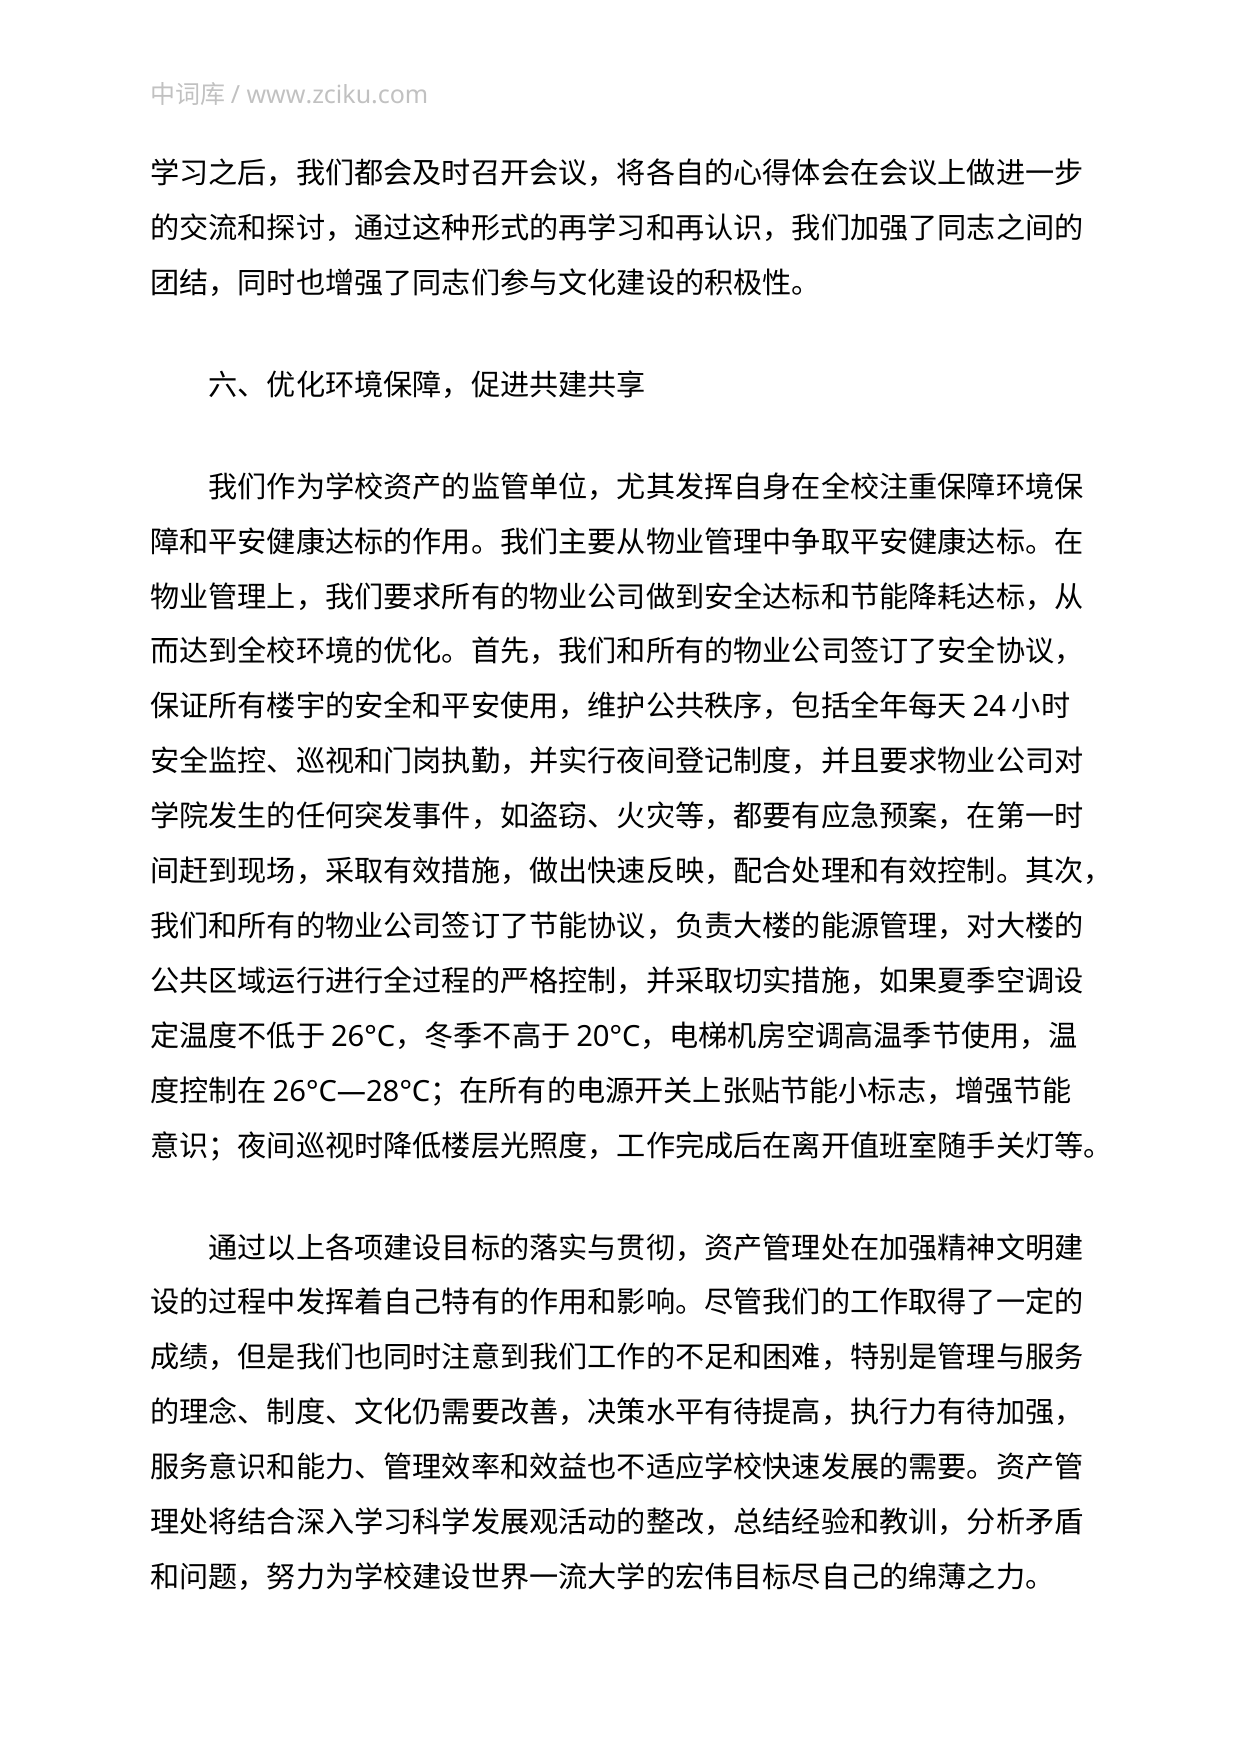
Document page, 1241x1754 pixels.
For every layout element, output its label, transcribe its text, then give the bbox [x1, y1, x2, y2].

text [150, 150, 1090, 302]
text 我们作为学校资产的监管单位，尤其发挥自身在全校注重保障环境保障和平安健康达标的作用。我们主要从物业管理中争取平安健康达标。在物业管理上，我们要求所有的物业公司做到安全达标和节能降耗达标，从而达到全校环境的优化。首先，我们和所有的物业公司签订了安全协议，保证所有楼宇的安全和平安使用，维护公共秩序，包括全年每天24小时安全监控、巡视和门岗执勤，并实行夜间登记制度，并且要求物业公司对学院发生的任何突发事件，如盗窃、火灾等，都要有应急预案，在第一时间赶到现场，采取有效措施，做出快速反映，配合处理和有效控制。其次，我们和所有的物业公司签订了节能协议，负责大楼的能源管理，对大楼的公共区域运行进行全过程的严格控制，并采取切实措施，如果夏季空调设定温度不低于26°C，冬季不高于20°C，电梯机房空调高温季节使用，温度控制在26°C—28°C；在所有的电源开关上张贴节能小标志，增强节能意识；夜间巡视时降低楼层光照度，工作完成后在离开值班室随手关灯等。 [150, 463, 1090, 1165]
text 六、优化环境保障，促进共建共享 [150, 362, 1090, 404]
text 通过以上各项建设目标的落实与贯彻，资产管理处在加强精神文明建设的过程中发挥着自己特有的作用和影响。尽管我们的工作取得了一定的成绩，但是我们也同时注意到我们工作的不足和困难，特别是管理与服务的理念、制度、文化仍需要改善，决策水平有待提高，执行力有待加强，服务意识和能力、管理效率和效益也不适应学校快速发展的需要。资产管理处将结合深入学习科学发展观活动的整改，总结经验和教训，分析矛盾和问题，努力为学校建设世界一流大学的宏伟目标尽自己的绵薄之力。 [150, 1224, 1090, 1596]
